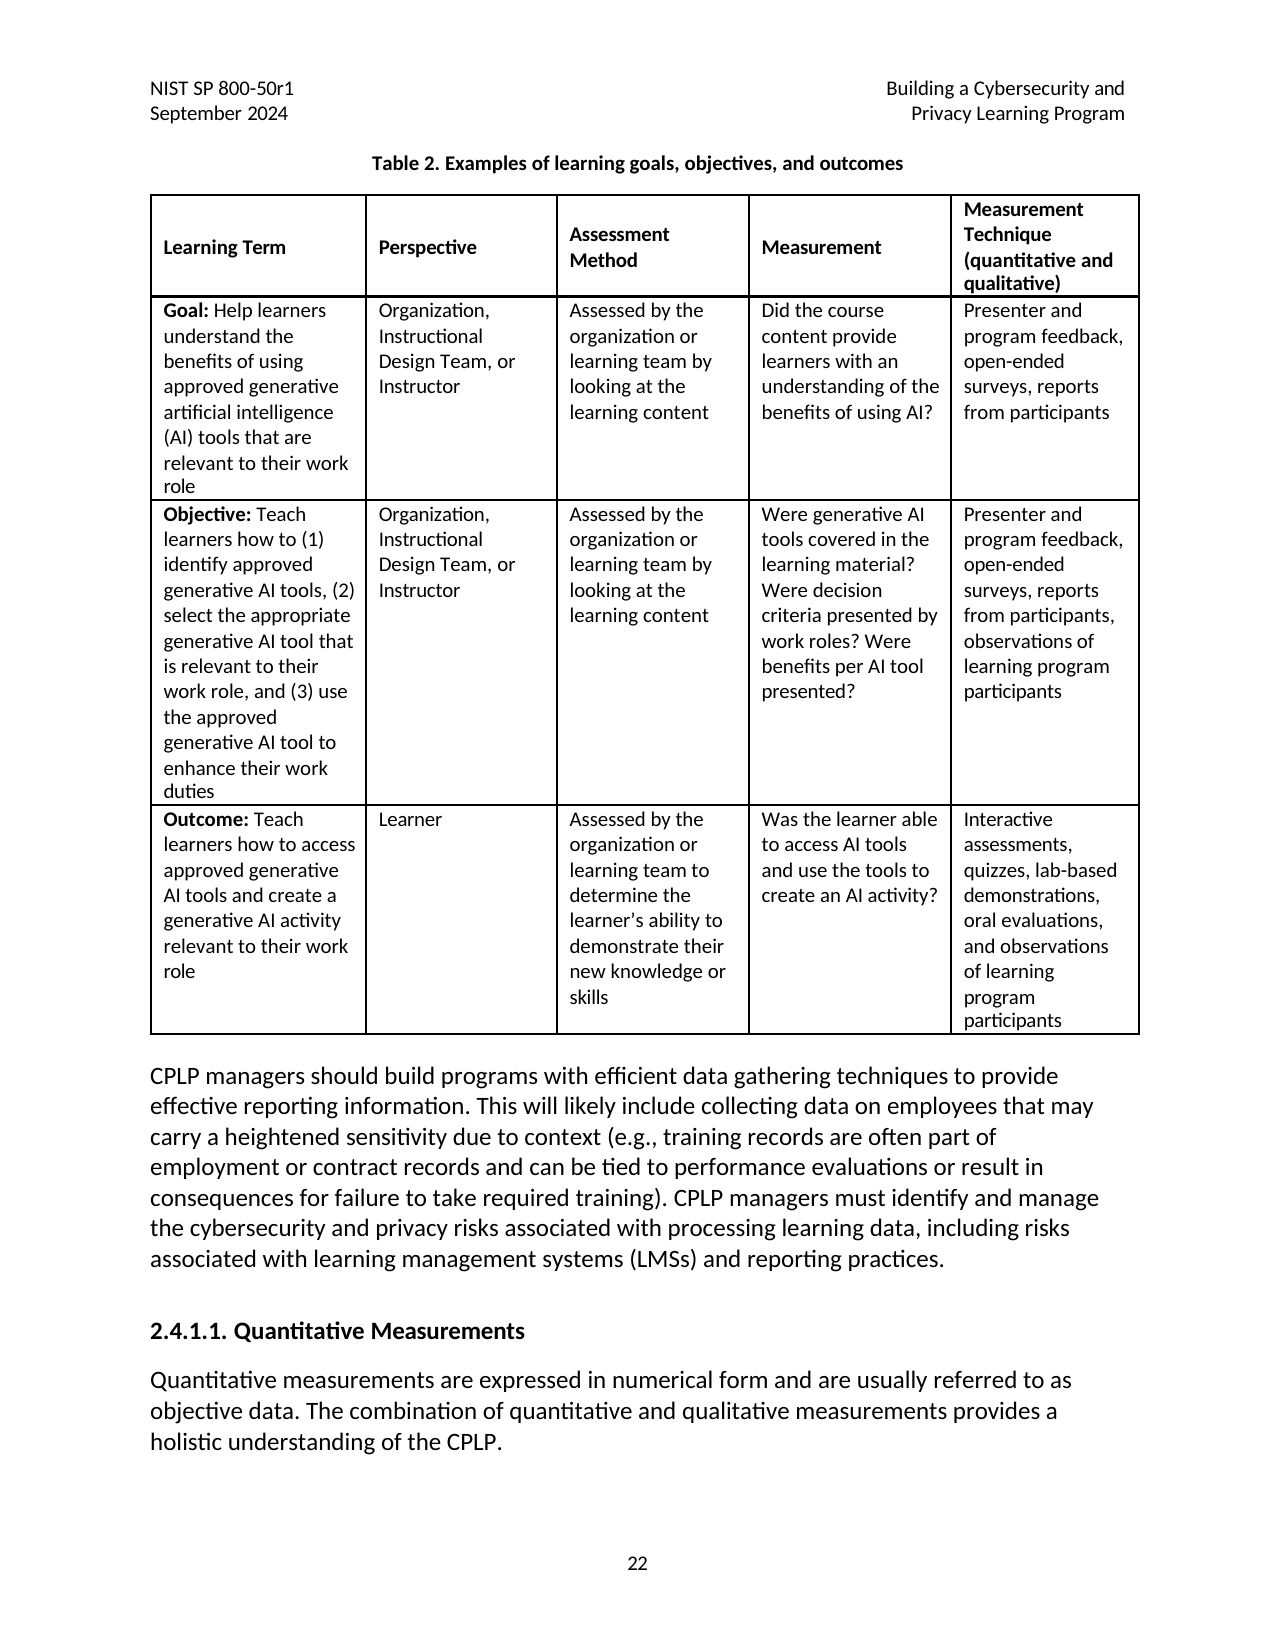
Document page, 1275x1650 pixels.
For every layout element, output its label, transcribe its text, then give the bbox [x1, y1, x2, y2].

table_cell Assessed by the organization or learning team by looking at the learning content [558, 501, 748, 804]
table_cell Did the course content provide learners with an understanding of the benefits of using AI? [750, 298, 950, 499]
subtitle Quantitative Measurements [150, 1315, 1152, 1346]
table_header Learning Term [152, 196, 365, 295]
table_cell Organization, Instructional Design Team, or Instructor [367, 501, 556, 804]
table_cell Assessed by the organization or learning team to determine the learner’s ability to demonstrate their new knowledge or skills [558, 806, 748, 1033]
table_cell Interactive assessments, quizzes, lab-based demonstrations, oral evaluations, and observations of learning program participants [952, 806, 1138, 1033]
table_cell Was the learner able to access AI tools and use the tools to create an AI activity? [750, 806, 950, 1033]
table_cell Goal: Help learners understand the benefits of using approved generative artificial intelligence (AI) tools that are relevant to their work role [152, 298, 365, 499]
table_cell Learner [367, 806, 556, 1033]
text CPLP managers should build programs with efficient data gathering techniques to provide effective reporting information. This will likely include collecting data on employees that may carry a heightened sensitivity due to context (e.g., training records are often part of employment or contract records and can be tied to performance evaluations or result in consequences for failure to take required training). CPLP managers must identify and manage the cybersecurity and privacy risks associated with processing learning data, including risks associated with learning management systems (LMSs) and reporting practices. [150, 1060, 1115, 1273]
table_header Perspective [367, 196, 556, 295]
text Quantitative measurements are expressed in numerical form and are usually referred to as objective data. The combination of quantitative and qualitative measurements provides a holistic understanding of the CPLP. [150, 1364, 1115, 1456]
table_cell Organization, Instructional Design Team, or Instructor [367, 298, 556, 499]
table_cell Assessed by the organization or learning team by looking at the learning content [558, 298, 748, 499]
table_cell Presenter and program feedback, open-ended surveys, reports from participants, observations of learning program participants [952, 501, 1138, 804]
table_header Measurement [750, 196, 950, 295]
table_header Measurement Technique (quantitative and qualitative) [952, 196, 1138, 295]
table_header Assessment Method [558, 196, 748, 295]
table_cell Were generative AI tools covered in the learning material? Were decision criteria presented by work roles? Were benefits per AI tool presented? [750, 501, 950, 804]
table_cell Objective: Teach learners how to (1) identify approved generative AI tools, (2) select the appropriate generative AI tool that is relevant to their work role, and (3) use the approved generative AI tool to enhance their work duties [152, 501, 365, 804]
table_cell Outcome: Teach learners how to access approved generative AI tools and create a generative AI activity relevant to their work role [152, 806, 365, 1033]
text Table 2. Examples of learning goals, objectives, and outcomes [136, 150, 1139, 175]
table_cell Presenter and program feedback, open-ended surveys, reports from participants [952, 298, 1138, 499]
